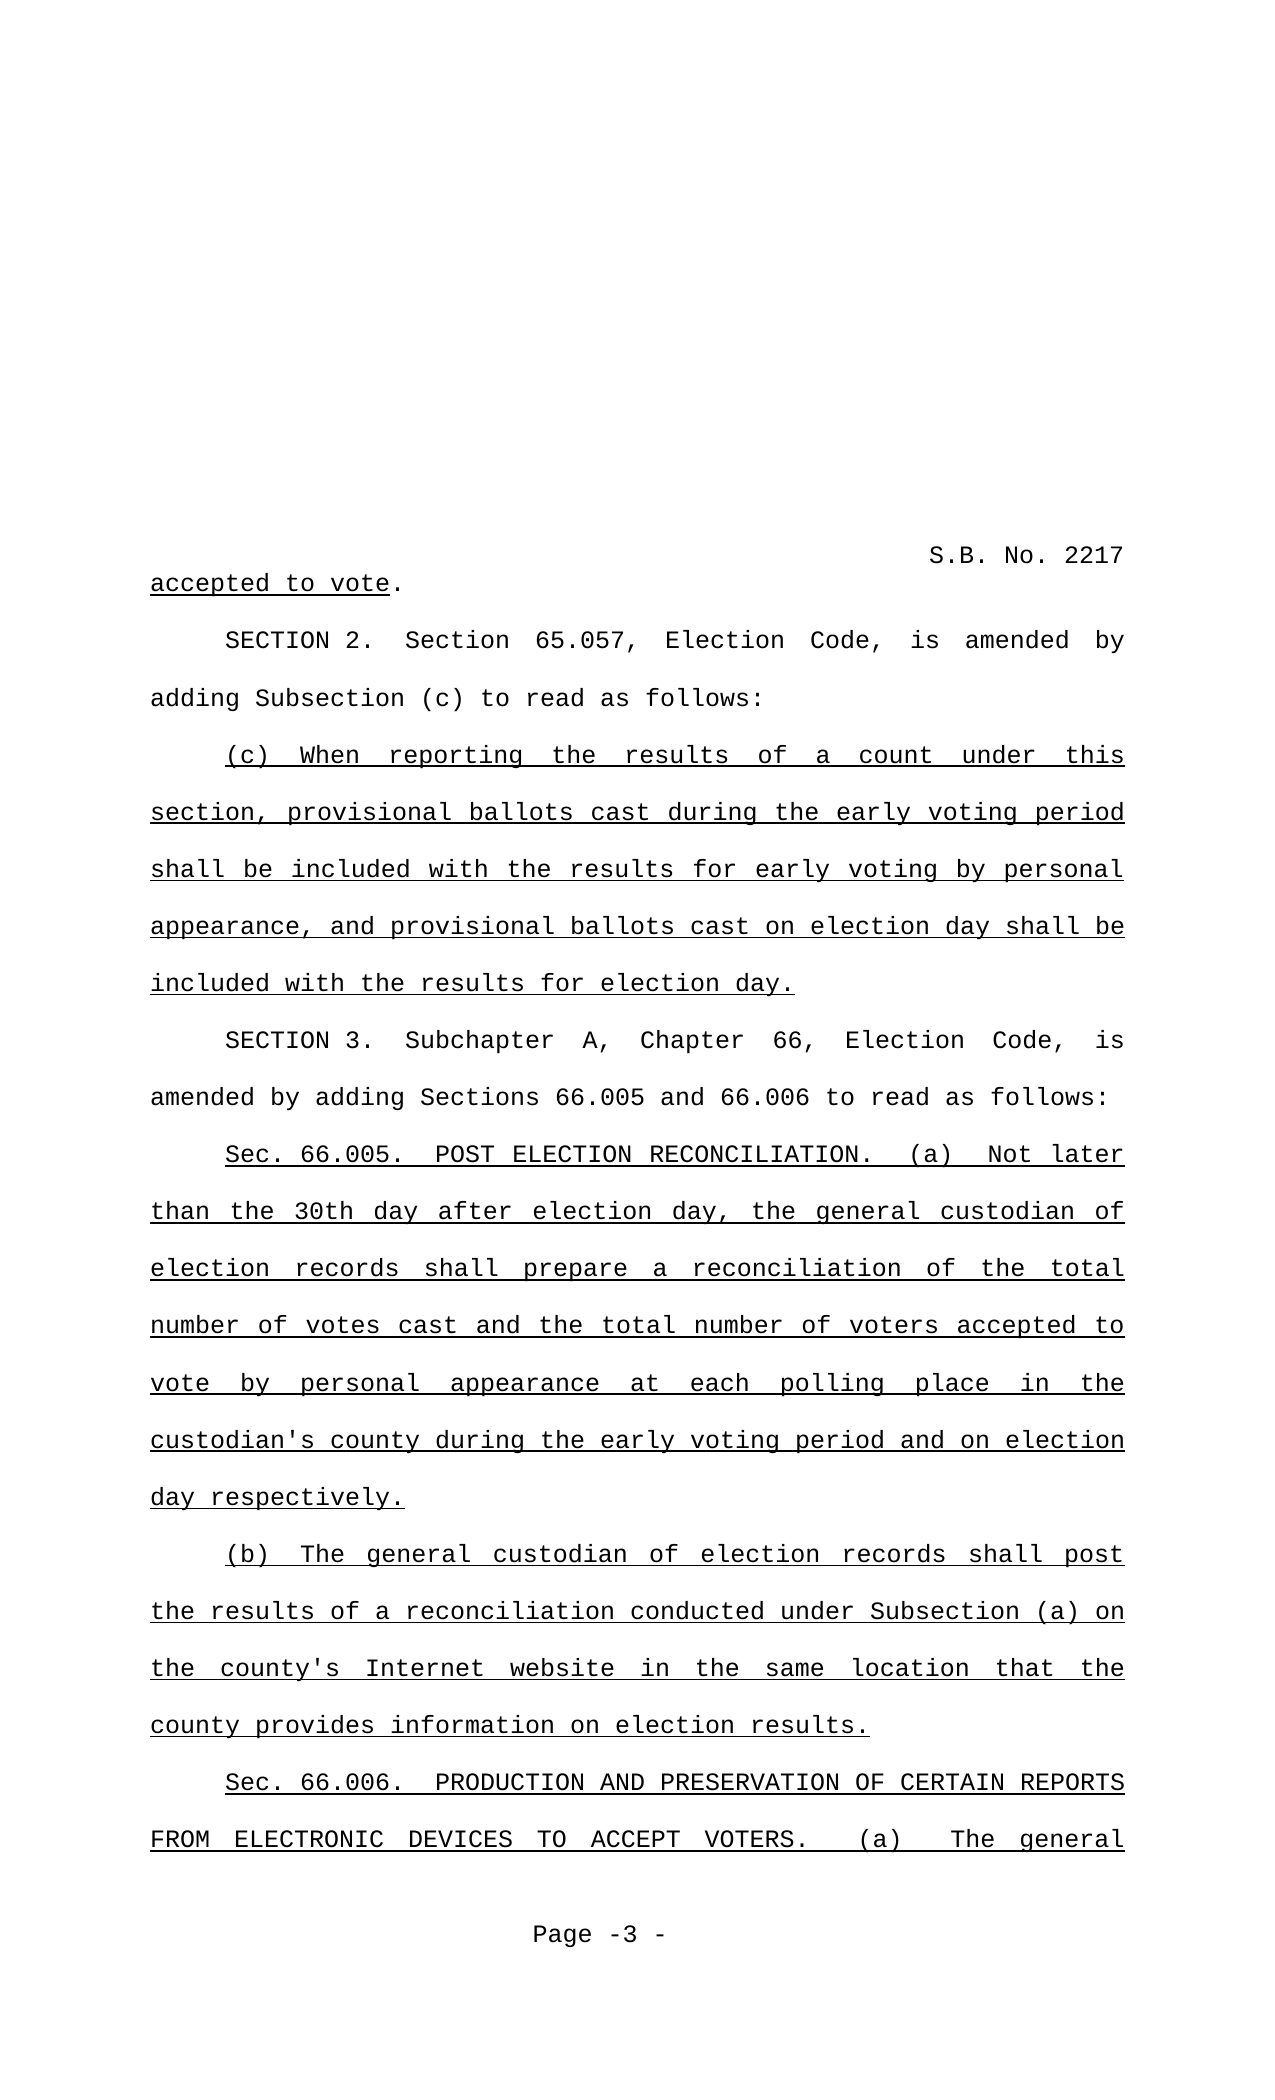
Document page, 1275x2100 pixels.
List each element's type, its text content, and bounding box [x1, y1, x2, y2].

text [150, 571, 1125, 599]
text (b) The general custodian of election records shall post the results of a reconciliation conducted under Subsection (a) on the county's Internet website in the same location that the county provides information on election results. [150, 1680, 1125, 1741]
text Sec. 66.005. POST ELECTION RECONCILIATION. (a) Not later than the 30th day after election day, the general custodian of election records shall prepare a reconciliation of the total number of votes cast and the total number of voters accepted to vote by personal appearance at each polling place in the custodian's county during the early voting period and on election day respectively. [150, 1395, 1125, 1450]
text (c) When reporting the results of a count under this section, provisional ballots cast during the early voting period shall be included with the results for early voting by personal appearance, and provisional ballots cast on election day shall be included with the results for election day. [150, 824, 1125, 937]
text (b) The general custodian of election records shall post the results of a reconciliation conducted under Subsection (a) on the county's Internet website in the same location that the county provides information on election results. [150, 1623, 1125, 1679]
text SECTION 2. Section 65.057, Election Code, is amended by adding Subsection (c) to read as follows: [150, 628, 1125, 713]
text Sec. 66.005. POST ELECTION RECONCILIATION. (a) Not later than the 30th day after election day, the general custodian of election records shall prepare a reconciliation of the total number of votes cast and the total number of voters accepted to vote by personal appearance at each polling place in the custodian's county during the early voting period and on election day respectively. [150, 1281, 1125, 1336]
text (b) The general custodian of election records shall post the results of a reconciliation conducted under Subsection (a) on the county's Internet website in the same location that the county provides information on election results. [150, 1541, 1125, 1622]
text Sec. 66.005. POST ELECTION RECONCILIATION. (a) Not later than the 30th day after election day, the general custodian of election records shall prepare a reconciliation of the total number of votes cast and the total number of voters accepted to vote by personal appearance at each polling place in the custodian's county during the early voting period and on election day respectively. [150, 1338, 1125, 1393]
text (c) When reporting the results of a count under this section, provisional ballots cast during the early voting period shall be included with the results for early voting by personal appearance, and provisional ballots cast on election day shall be included with the results for election day. [150, 938, 1125, 999]
text SECTION 3. Subchapter A, Chapter 66, Election Code, is amended by adding Sections 66.005 and 66.006 to read as follows: [150, 1027, 1125, 1113]
text Sec. 66.005. POST ELECTION RECONCILIATION. (a) Not later than the 30th day after election day, the general custodian of election records shall prepare a reconciliation of the total number of votes cast and the total number of voters accepted to vote by personal appearance at each polling place in the custodian's county during the early voting period and on election day respectively. [150, 1224, 1125, 1279]
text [150, 1769, 1125, 1850]
text Sec. 66.005. POST ELECTION RECONCILIATION. (a) Not later than the 30th day after election day, the general custodian of election records shall prepare a reconciliation of the total number of votes cast and the total number of voters accepted to vote by personal appearance at each polling place in the custodian's county during the early voting period and on election day respectively. [150, 1452, 1125, 1513]
text Sec. 66.005. POST ELECTION RECONCILIATION. (a) Not later than the 30th day after election day, the general custodian of election records shall prepare a reconciliation of the total number of votes cast and the total number of voters accepted to vote by personal appearance at each polling place in the custodian's county during the early voting period and on election day respectively. [150, 1142, 1125, 1222]
text (c) When reporting the results of a count under this section, provisional ballots cast during the early voting period shall be included with the results for early voting by personal appearance, and provisional ballots cast on election day shall be included with the results for election day. [150, 742, 1125, 822]
